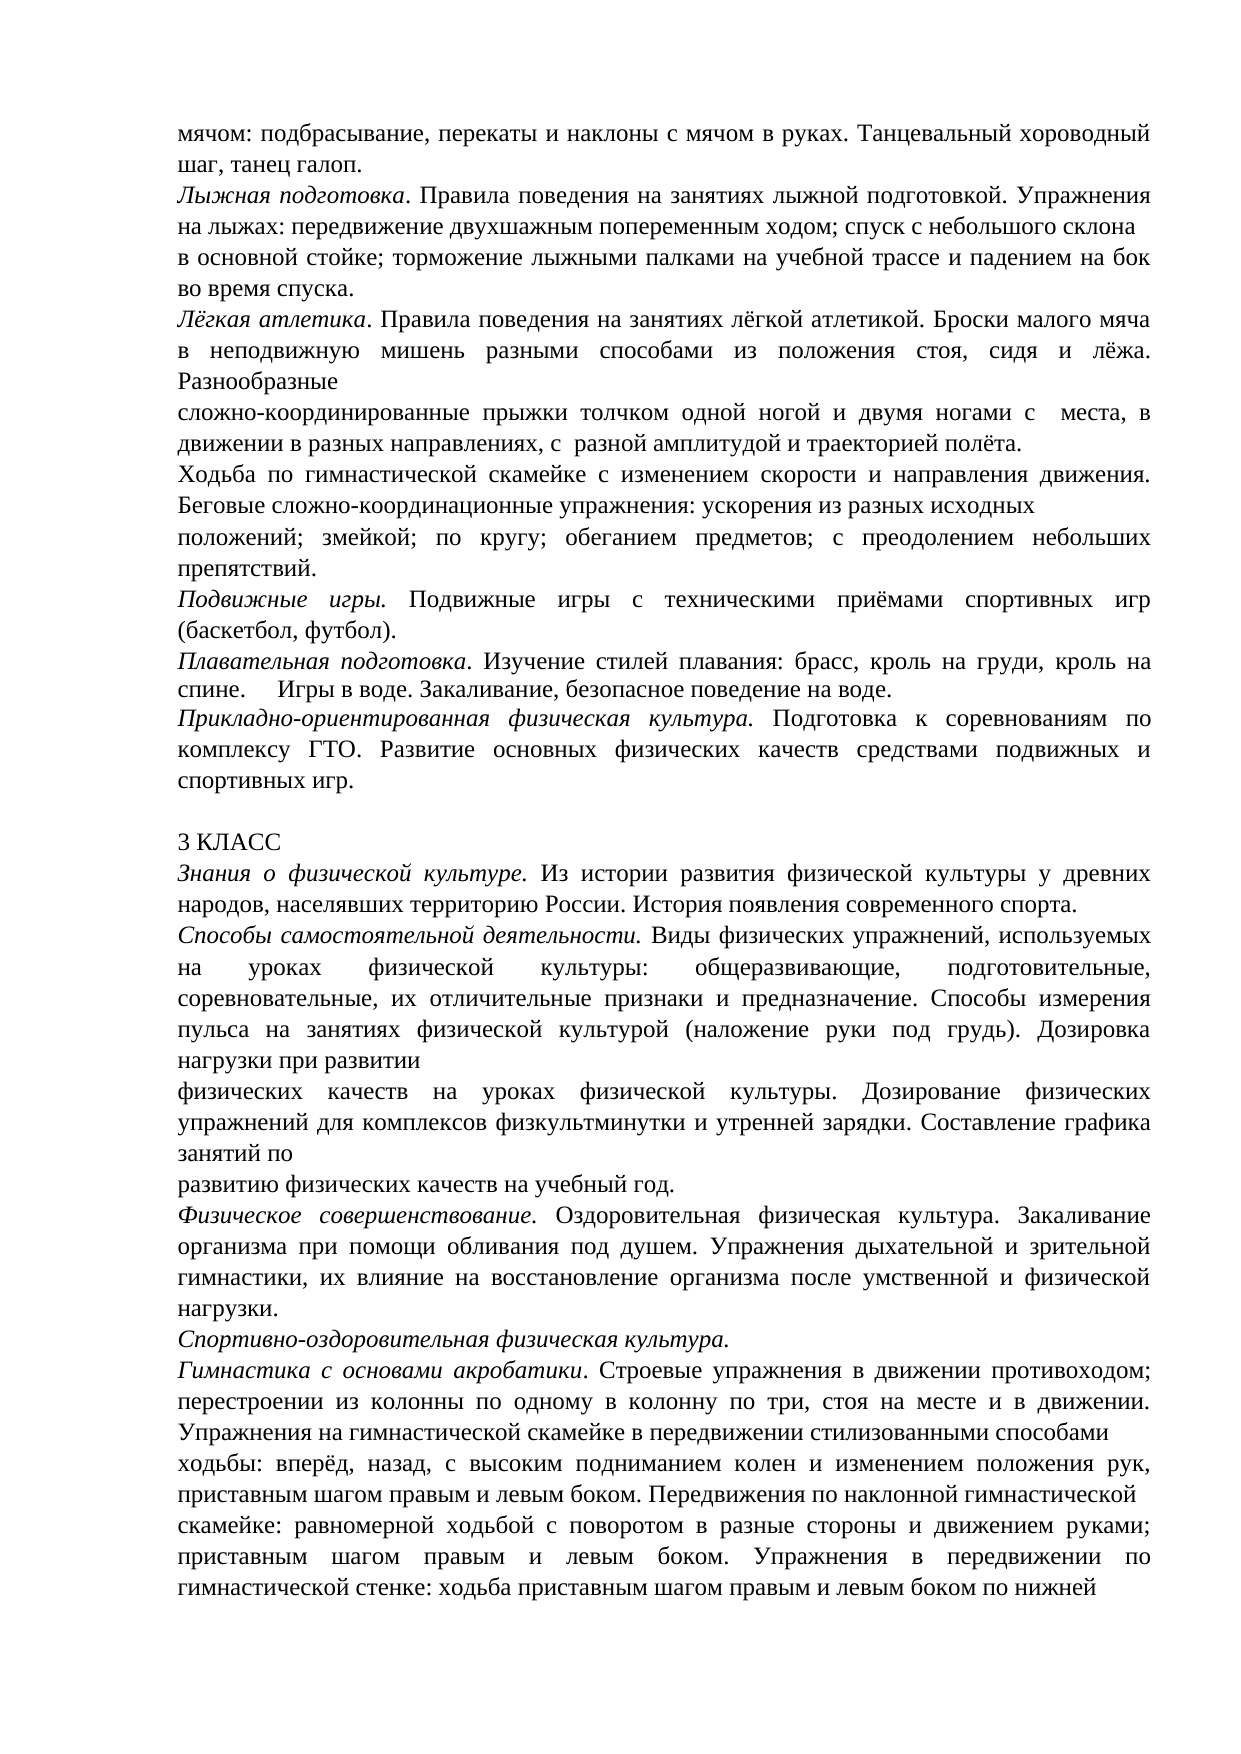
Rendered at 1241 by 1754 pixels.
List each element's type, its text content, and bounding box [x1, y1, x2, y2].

text в основной стойке; торможение лыжными палками на учебной трассе и падением на бок во время спуска. [177, 242, 1152, 302]
text 3 КЛАСС [177, 827, 1152, 856]
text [177, 118, 1152, 178]
text Спортивно-оздоровительная физическая культура. [177, 1324, 1152, 1353]
text ходьбы: вперёд, назад, с высоким подниманием колен и изменением положения рук, приставным шагом правым и левым боком. Передвижения по наклонной гимнастической [177, 1448, 1152, 1508]
text Физическое совершенствование. Оздоровительная физическая культура. Закаливание организма при помощи обливания под душем. Упражнения дыхательной и зрительной гимнастики, их влияние на восстановление организма после умственной и физической нагрузки. [177, 1200, 1152, 1322]
text Подвижные игры. Подвижные игры с техническими приёмами спортивных игр (баскетбол, футбол). [177, 584, 1152, 643]
text Способы самостоятельной деятельности. Виды физических упражнений, используемых на уроках физической культуры: общеразвивающие, подготовительные, соревновательные, их отличительные признаки и предназначение. Способы измерения пульса на занятиях физической культурой (наложение руки под грудь). Дозировка нагрузки при развитии [177, 921, 1152, 1073]
text Ходьба по гимнастической скамейке с изменением скорости и направления движения. Беговые сложно-координационные упражнения: ускорения из разных исходных [177, 459, 1152, 519]
text положений; змейкой; по кругу; обеганием предметов; с преодолением небольших препятствий. [177, 522, 1152, 581]
text Знания о физической культуре. Из истории развития физической культуры у древних народов, населявших территорию России. История появления современного спорта. [177, 858, 1152, 918]
text сложно-координированные прыжки толчком одной ногой и двумя ногами с места, в движении в разных направлениях, с разной амплитудой и траекторией полёта. [177, 397, 1152, 457]
text физических качеств на уроках физической культуры. Дозирование физических упражнений для комплексов физкультминутки и утренней зарядки. Составление графика занятий по [177, 1076, 1152, 1167]
text Плавательная подготовка. Изучение стилей плавания: брасс, кроль на груди, кроль на спине. Игры в воде. Закаливание, безопасное поведение на воде. [177, 646, 1152, 703]
text развитию физических качеств на учебный год. [177, 1169, 1152, 1198]
text Лёгкая атлетика. Правила поведения на занятиях лёгкой атлетикой. Броски малого мяча в неподвижную мишень разными способами из положения стоя, сидя и лёжа. Разнообразные [177, 304, 1152, 395]
text Лыжная подготовка. Правила поведения на занятиях лыжной подготовкой. Упражнения на лыжах: передвижение двухшажным попеременным ходом; спуск с небольшого склона [177, 180, 1152, 240]
text Прикладно-ориентированная физическая культура. Подготовка к соревнованиям по комплексу ГТО. Развитие основных физических качеств средствами подвижных и спортивных игр. [177, 703, 1152, 794]
text Гимнастика с основами акробатики. Строевые упражнения в движении противоходом; перестроении из колонны по одному в колонну по три, стоя на месте и в движении. Упражнения на гимнастической скамейке в передвижении стилизованными способами [177, 1355, 1152, 1446]
text скамейке: равномерной ходьбой с поворотом в разные стороны и движением руками; приставным шагом правым и левым боком. Упражнения в передвижении по гимнастической стенке: ходьба приставным шагом правым и левым боком по нижней [177, 1510, 1152, 1601]
